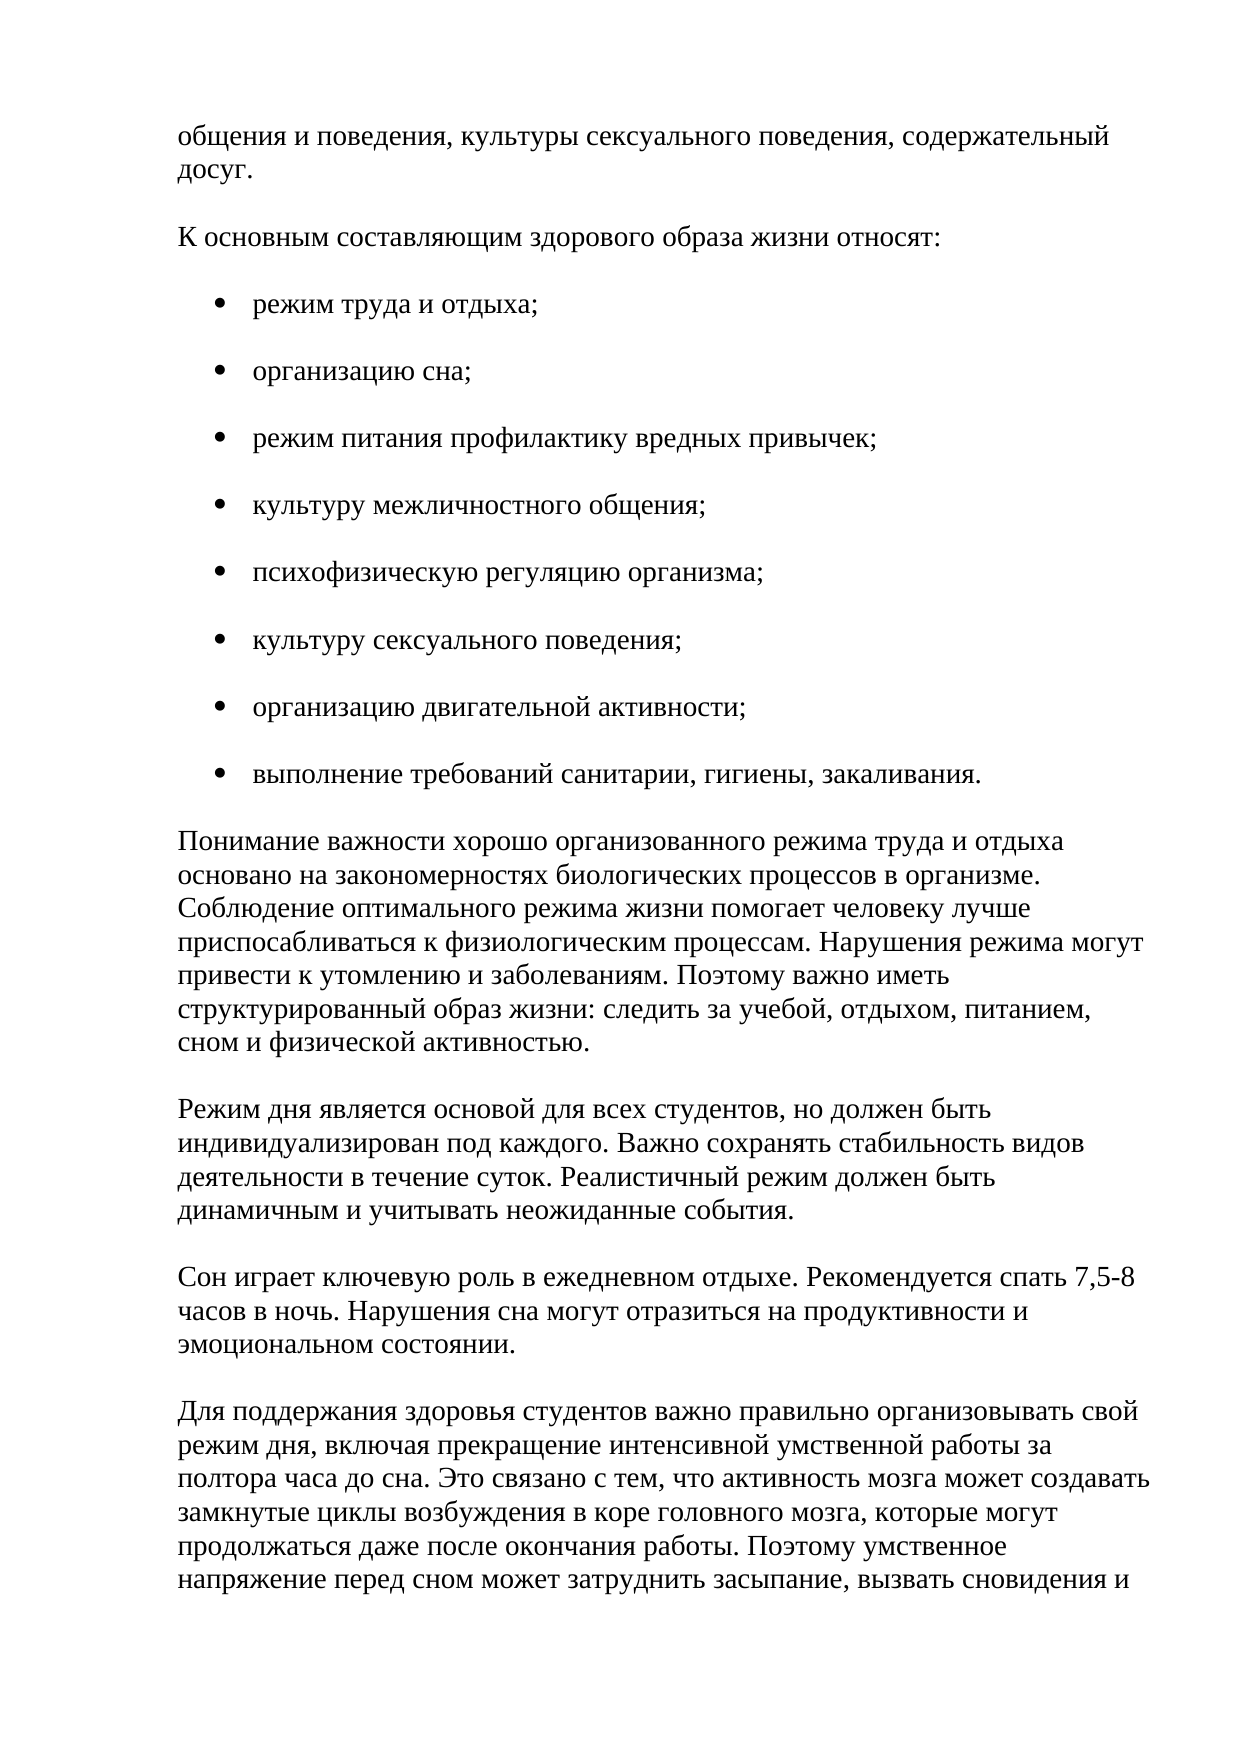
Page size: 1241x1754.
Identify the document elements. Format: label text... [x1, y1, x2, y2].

text К основным составляющим здорового образа жизни относят: [177, 219, 1152, 252]
list организацию сна; [215, 353, 1152, 387]
list режим питания профилактику вредных привычек; [215, 420, 1152, 454]
text Понимание важности хорошо организованного режима труда и отдыха основано на закономерностях биологических процессов в организме. Соблюдение оптимального режима жизни помогает человеку лучше приспосабливаться к физиологическим процессам. Нарушения режима могут привести к утомлению и заболеваниям. Поэтому важно иметь структурированный образ жизни: следить за учебой, отдыхом, питанием, сном и физической активностью. [177, 823, 1152, 1058]
list культуру сексуального поведения; [215, 622, 1152, 655]
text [177, 1393, 1152, 1595]
list культуру межличностного общения; [215, 487, 1152, 521]
list выполнение требований санитарии, гигиены, закаливания. [215, 756, 1152, 790]
text Сон играет ключевую роль в ежедневном отдыхе. Рекомендуется спать 7,5-8 часов в ночь. Нарушения сна могут отразиться на продуктивности и эмоциональном состоянии. [177, 1259, 1152, 1360]
list организацию двигательной активности; [215, 689, 1152, 723]
text Режим дня является основой для всех студентов, но должен быть индивидуализирован под каждого. Важно сохранять стабильность видов деятельности в течение суток. Реалистичный режим должен быть динамичным и учитывать неожиданные события. [177, 1092, 1152, 1226]
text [177, 118, 1152, 185]
list психофизическую регуляцию организма; [215, 554, 1152, 588]
list режим труда и отдыха; [215, 286, 1152, 319]
